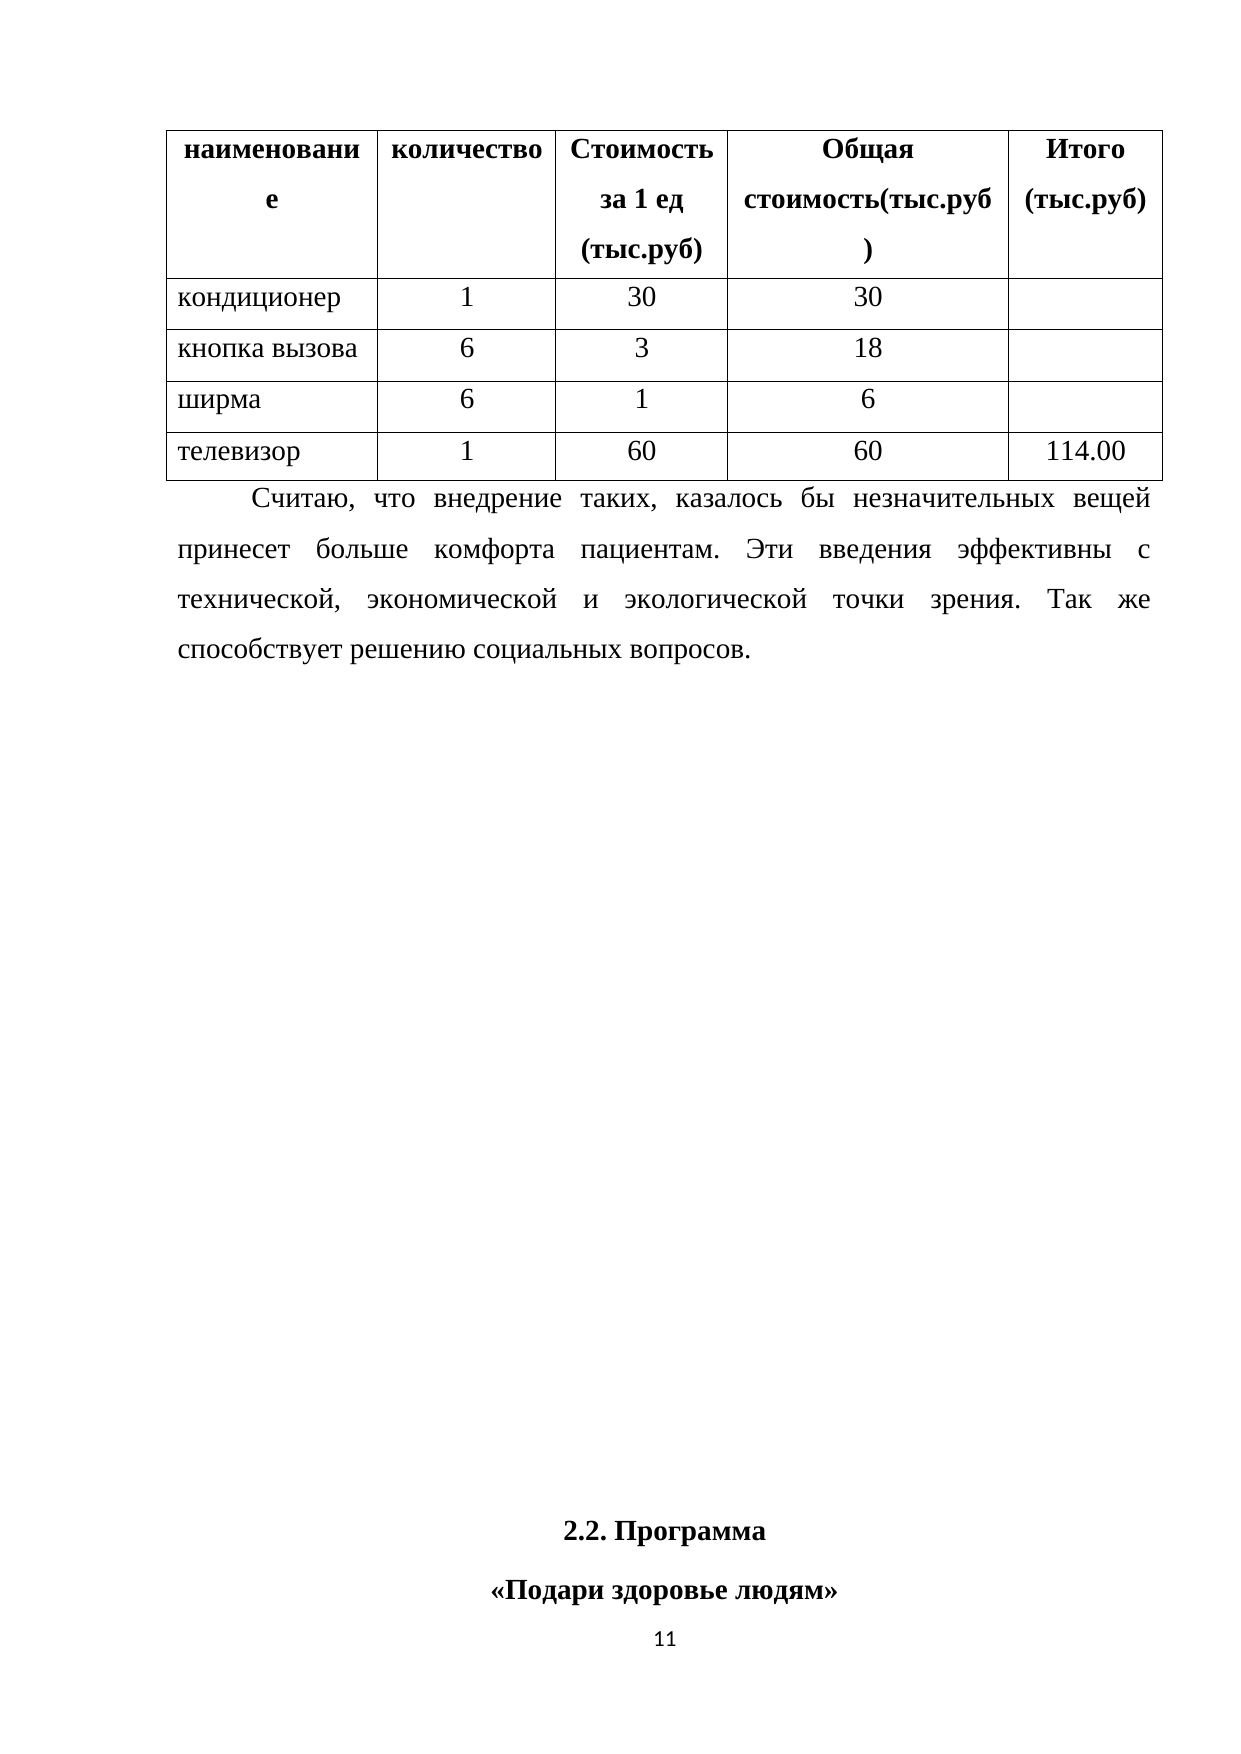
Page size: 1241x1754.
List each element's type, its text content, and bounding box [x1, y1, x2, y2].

table_cell ширма [167, 382, 377, 432]
table_cell телевизор [167, 433, 377, 479]
table_cell 18 [728, 330, 1008, 381]
table_cell 60 [556, 433, 727, 479]
table_cell кондиционер [167, 279, 377, 329]
table_header количество [378, 131, 555, 278]
table_cell 30 [556, 279, 727, 329]
table_cell 1 [556, 382, 727, 432]
table_cell кнопка вызова [167, 330, 377, 381]
table_cell 114.00 [1009, 433, 1162, 479]
table_cell 30 [728, 279, 1008, 329]
table_cell 6 [378, 330, 555, 381]
text 2.2. Программа [177, 1513, 1152, 1547]
table_cell 6 [378, 382, 555, 432]
table_cell 3 [556, 330, 727, 381]
text Считаю, что внедрение таких, казалось бы незначительных вещей принесет больше комфорта пациентам. Эти введения эффективны с технической, экономической и экологической точки зрения. Так же способствует решению социальных вопросов. [177, 481, 1152, 665]
table_cell 6 [728, 382, 1008, 432]
table_cell 1 [378, 433, 555, 479]
table_header Общая стоимость(тыс.руб) [728, 131, 1008, 278]
table_header Итого (тыс.руб) [1009, 131, 1162, 278]
table_header наименование [167, 131, 377, 278]
text «Подари здоровье людям» [177, 1572, 1152, 1606]
table_cell 60 [728, 433, 1008, 479]
table_cell [1009, 330, 1162, 381]
table_cell [1009, 279, 1162, 329]
table_cell [1009, 382, 1162, 432]
table_header Стоимость за 1 ед (тыс.руб) [556, 131, 727, 278]
table_cell 1 [378, 279, 555, 329]
